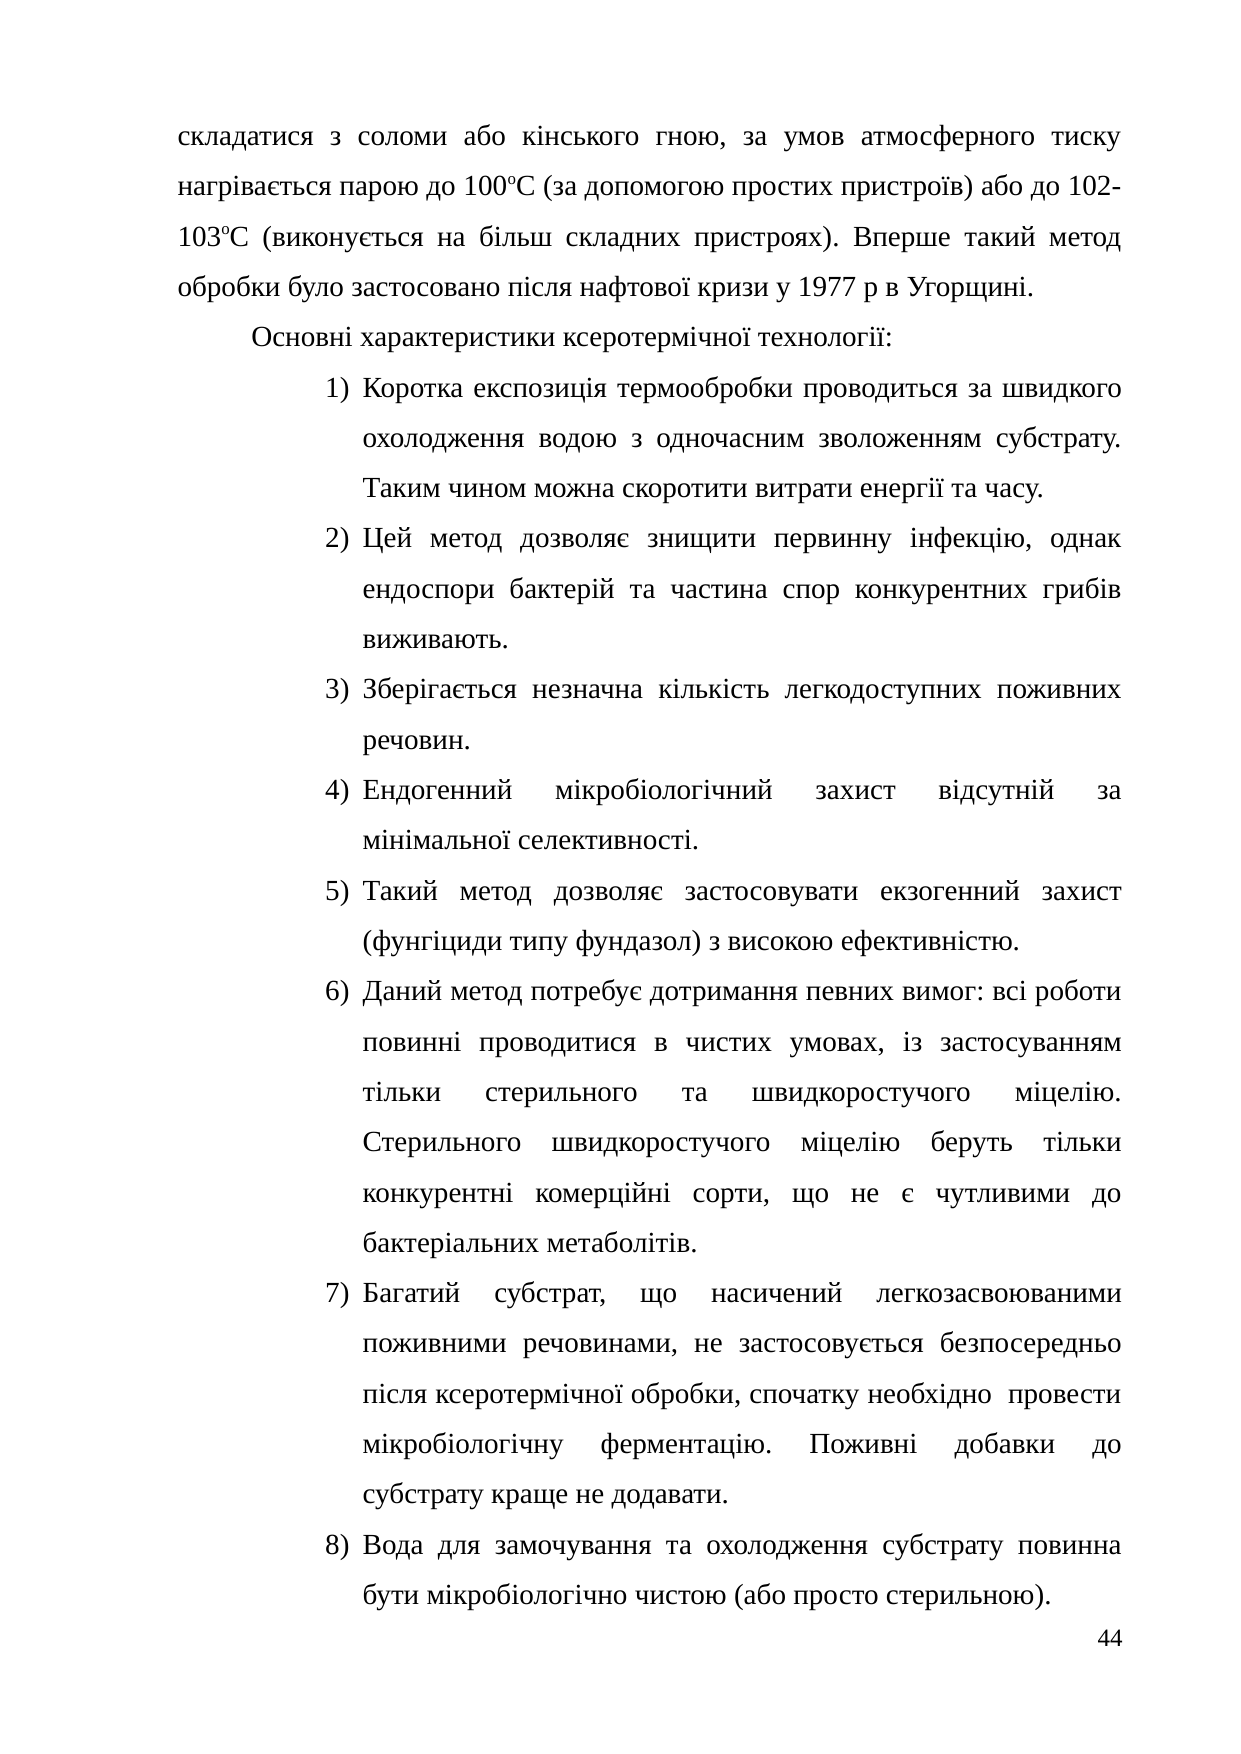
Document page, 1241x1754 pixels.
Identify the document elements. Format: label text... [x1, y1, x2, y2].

subtitle Даний метод потребує дотримання певних вимог: всі роботи повинні проводитися в чистих умовах, із застосуванням тільки стерильного та швидкоростучого міцелію. Стерильного швидкоростучого міцелію беруть тільки конкурентні комерційні сорти, що не є чутливими до бактеріальних метаболітів. [325, 973, 1122, 1258]
subtitle Ендогенний мікробіологічний захист відсутній за мінімальної селективності. [325, 772, 1122, 856]
subtitle Багатий субстрат, що насичений легкозасвоюваними поживними речовинами, не застосовується безпосередньо після ксеротермічної обробки, спочатку необхідно провести мікробіологічну ферментацію. Поживні добавки до субстрату краще не додавати. [325, 1275, 1122, 1510]
subtitle Цей метод дозволяє знищити первинну інфекцію, однак ендоспори бактерій та частина спор конкурентних грибів виживають. [325, 521, 1122, 655]
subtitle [177, 118, 1122, 303]
subtitle Такий метод дозволяє застосовувати екзогенний захист (фунгіциди типу фундазол) з високою ефективністю. [325, 873, 1122, 957]
subtitle Коротка експозиція термообробки проводиться за швидкого охолодження водою з одночасним зволоженням субстрату. Таким чином можна скоротити витрати енергії та часу. [325, 370, 1122, 504]
subtitle Зберігається незначна кількість легкодоступних поживних речовин. [325, 672, 1122, 755]
subtitle Вода для замочування та охолодження субстрату повинна бути мікробіологічно чистою (або просто стерильною). [325, 1527, 1122, 1611]
subtitle Основні характеристики ксеротермічної технології: [177, 319, 1122, 353]
